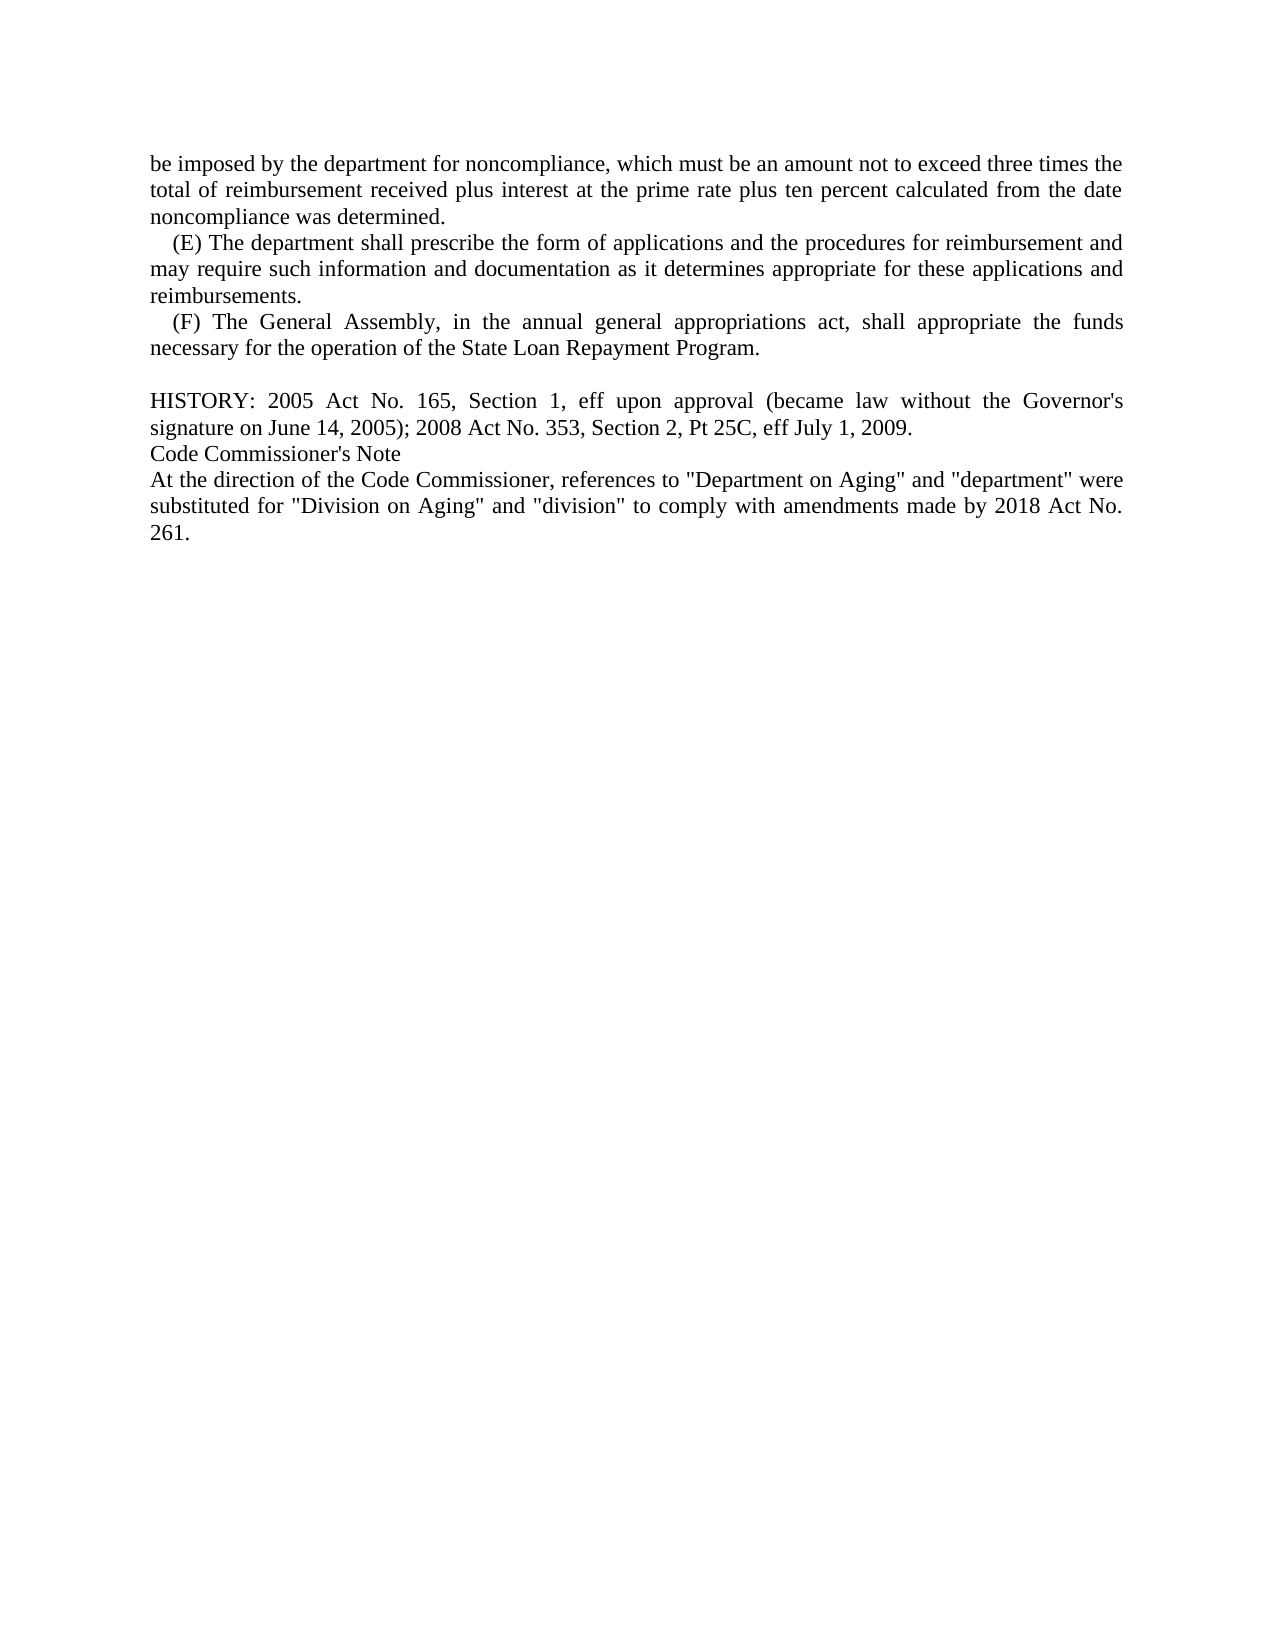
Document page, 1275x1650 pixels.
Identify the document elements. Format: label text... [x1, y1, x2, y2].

text (F) The General Assembly, in the annual general appropriations act, shall appropriate the funds necessary for the operation of the State Loan Repayment Program. [150, 308, 1125, 361]
text (E) The department shall prescribe the form of applications and the procedures for reimbursement and may require such information and documentation as it determines appropriate for these applications and reimbursements. [150, 229, 1125, 308]
text At the direction of the Code Commissioner, references to "Department on Aging" and "department" were substituted for "Division on Aging" and "division" to comply with amendments made by 2018 Act No. 261. [150, 466, 1125, 545]
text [150, 150, 1125, 229]
text HISTORY: 2005 Act No. 165, Section 1, eff upon approval (became law without the Governor's signature on June 14, 2005); 2008 Act No. 353, Section 2, Pt 25C, eff July 1, 2009. [150, 387, 1125, 440]
text Code Commissioner's Note [150, 440, 1125, 466]
